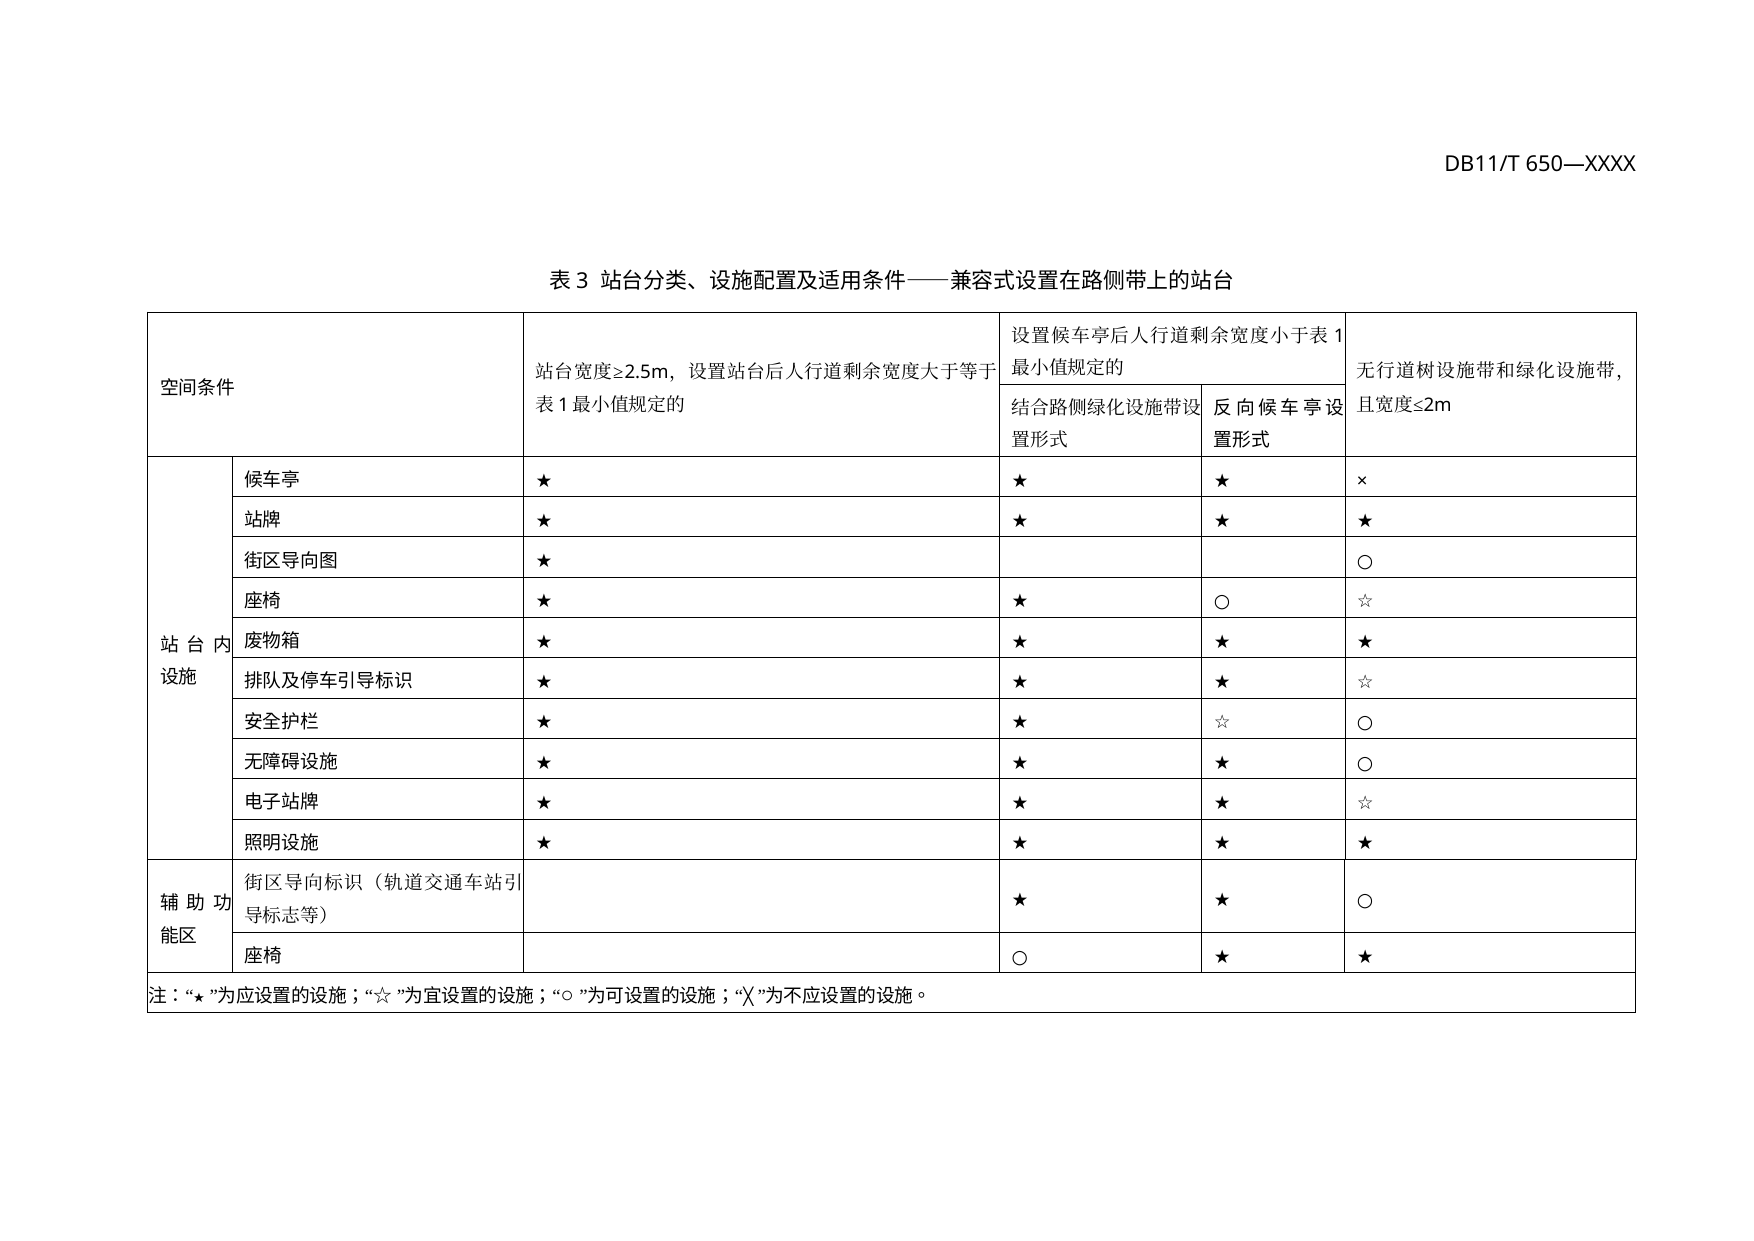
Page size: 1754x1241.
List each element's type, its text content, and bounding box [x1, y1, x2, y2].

table_cell ★ [1000, 779, 1201, 818]
table_cell ★ [1202, 497, 1345, 536]
table_cell ★ [1000, 820, 1201, 859]
table_cell 无障碍设施 [233, 739, 523, 778]
table_cell 站牌 [233, 497, 523, 536]
table_header 无行道树设施带和绿化设施带，且宽度≤2m [1346, 313, 1636, 456]
table_cell ★ [524, 457, 999, 496]
table_cell ★ [524, 578, 999, 617]
table_cell [524, 933, 999, 972]
table_cell ☆ [1202, 699, 1345, 738]
table_cell ★ [1346, 497, 1636, 536]
table_cell ★ [524, 497, 999, 536]
table_cell ★ [524, 779, 999, 818]
table_cell ★ [1000, 457, 1201, 496]
table_cell 反向候车亭设置形式 [1202, 385, 1345, 456]
table_cell 排队及停车引导标识 [233, 658, 523, 697]
table_cell ★ [524, 618, 999, 657]
table_cell ○ [1346, 537, 1636, 577]
table_cell 街区导向图 [233, 537, 523, 577]
table_cell ★ [1346, 618, 1636, 657]
table_cell ★ [1346, 820, 1636, 859]
table_header 站台宽度≥2.5m，设置站台后人行道剩余宽度大于等于表1最小值规定的 [524, 313, 999, 456]
table_cell 注：“★ ”为应设置的设施；“☆ ”为宜设置的设施；“○ ”为可设置的设施；“╳ ”为不应设置的设施。 [148, 973, 1635, 1012]
table_cell ★ [524, 658, 999, 697]
table_cell ★ [1000, 658, 1201, 697]
table_cell ○ [1000, 933, 1201, 972]
table_cell ★ [1000, 739, 1201, 778]
table_cell ★ [1000, 699, 1201, 738]
table_cell 电子站牌 [233, 779, 523, 818]
table_cell 座椅 [233, 933, 523, 972]
table_cell ★ [1202, 457, 1345, 496]
table_cell 座椅 [233, 578, 523, 617]
table_cell ★ [1345, 933, 1635, 972]
table_cell ★ [1202, 658, 1345, 697]
table_cell 街区导向标识（轨道交通车站引导标志等） [233, 860, 523, 932]
table_cell ★ [524, 820, 999, 859]
table_cell 辅助功能区 [148, 860, 232, 972]
table_cell [1202, 537, 1345, 577]
table_cell ★ [1000, 618, 1201, 657]
table_cell ☆ [1346, 578, 1636, 617]
table_cell [524, 860, 999, 932]
table_cell ★ [524, 699, 999, 738]
table_cell ☆ [1346, 658, 1636, 697]
table_cell 候车亭 [233, 457, 523, 496]
table_cell ★ [1000, 860, 1201, 932]
table_cell 照明设施 [233, 820, 523, 859]
table_cell 废物箱 [233, 618, 523, 657]
table_cell 安全护栏 [233, 699, 523, 738]
table_cell ○ [1345, 860, 1635, 932]
text 表3 站台分类、设施配置及适用条件——兼容式设置在路侧带上的站台 [148, 263, 1636, 295]
table_cell ★ [1202, 739, 1345, 778]
table_cell ○ [1346, 739, 1636, 778]
table_cell ★ [1000, 497, 1201, 536]
table_header 设置候车亭后人行道剩余宽度小于表1最小值规定的 [1000, 313, 1345, 384]
table_cell ○ [1346, 699, 1636, 738]
table_cell 站台内设施 [148, 457, 232, 859]
table_cell ☆ [1346, 779, 1636, 818]
table_cell [1000, 537, 1201, 577]
table_cell ○ [1202, 578, 1345, 617]
table_header 空间条件 [148, 313, 523, 456]
table_cell ★ [1000, 578, 1201, 617]
table_cell ★ [1202, 618, 1345, 657]
table_cell ★ [524, 739, 999, 778]
table_cell ★ [524, 537, 999, 577]
table_cell 结合路侧绿化设施带设置形式 [1000, 385, 1201, 456]
table_cell ★ [1202, 779, 1345, 818]
table_cell ★ [1202, 933, 1344, 972]
table_cell × [1346, 457, 1636, 496]
table_cell ★ [1202, 820, 1345, 859]
table_cell ★ [1202, 860, 1344, 932]
